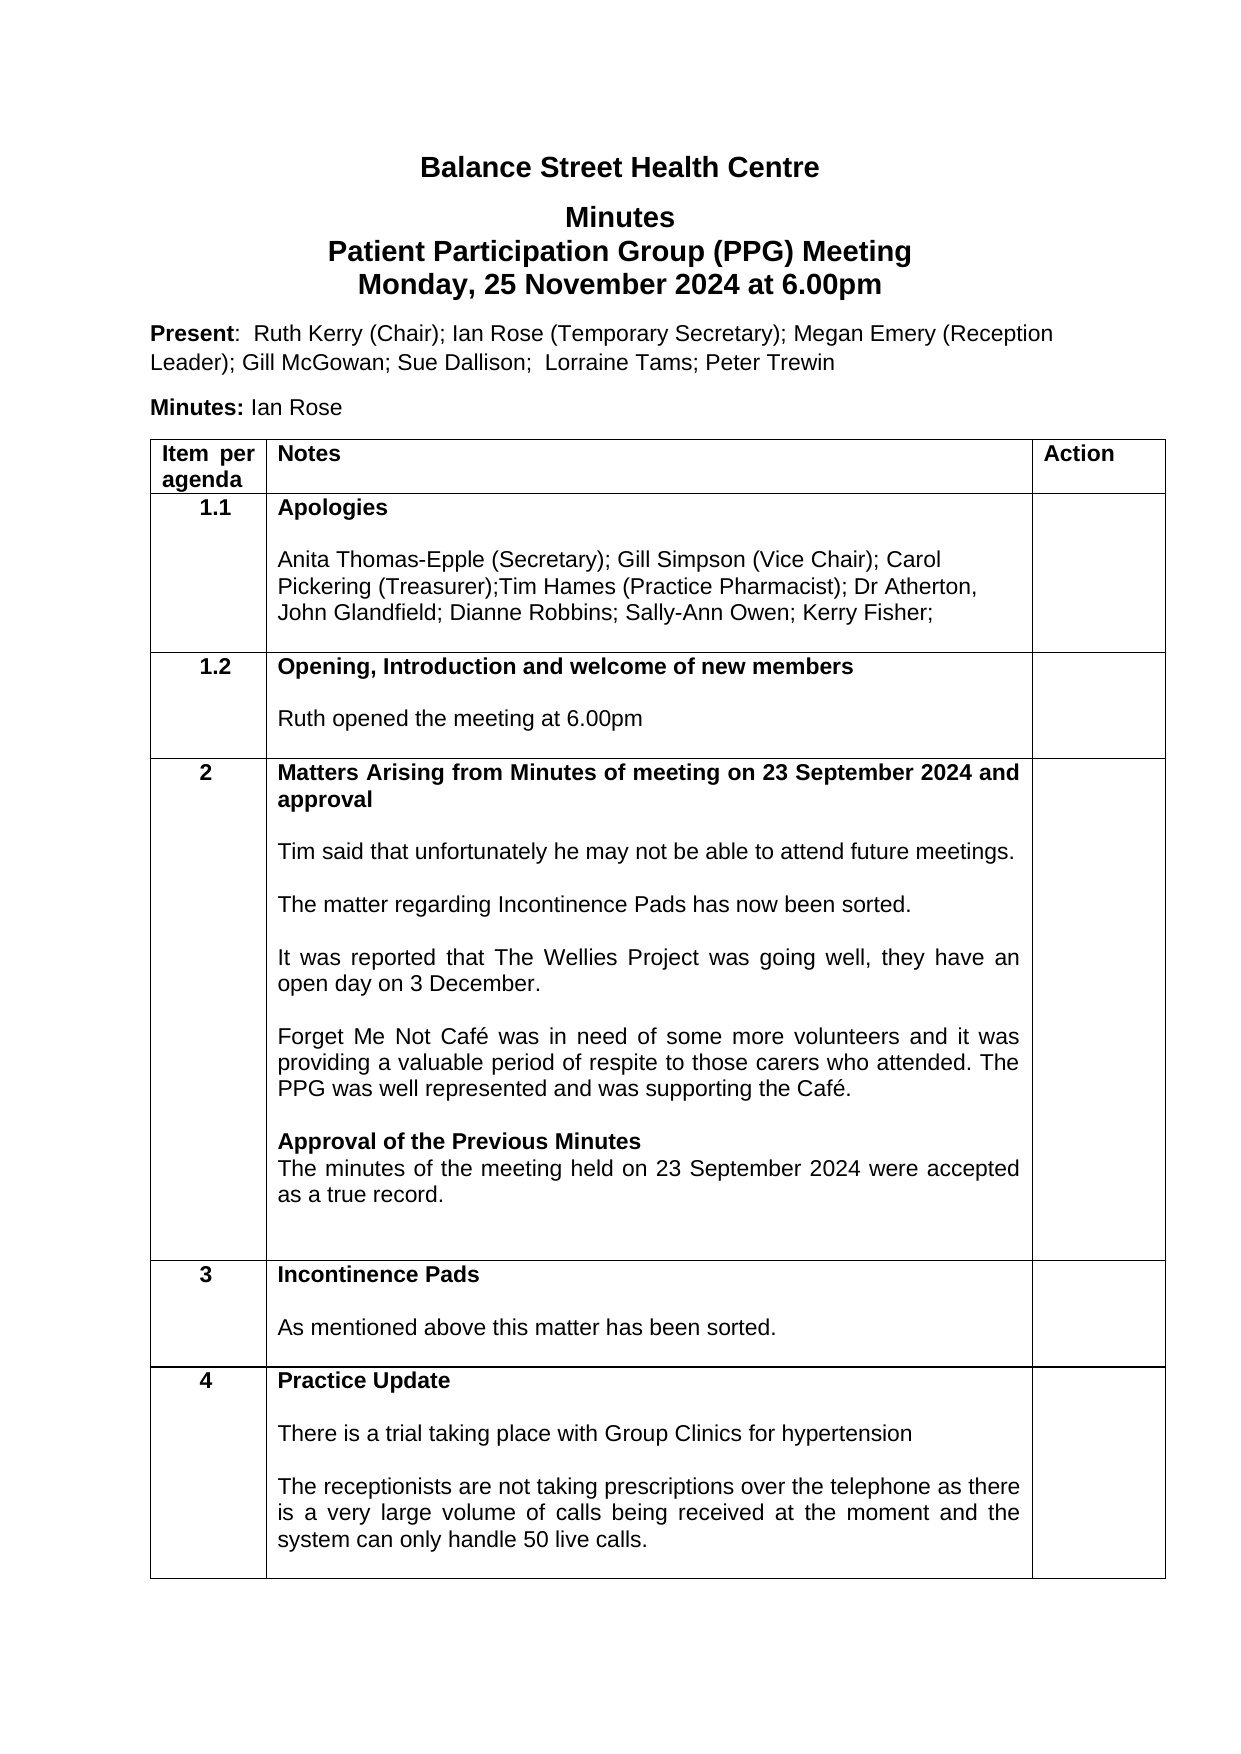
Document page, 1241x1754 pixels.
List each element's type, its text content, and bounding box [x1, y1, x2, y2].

text Monday, 25 November 2024 at 6.00pm [150, 267, 1090, 301]
text Patient Participation Group (PPG) Meeting [150, 234, 1090, 267]
text Present: Ruth Kerry (Chair); Ian Rose (Temporary Secretary); Megan Emery (Reception Leader); Gill McGowan; Sue Dallison; Lorraine Tams; Peter Trewin [150, 320, 1090, 375]
table_cell 4 [151, 1368, 266, 1578]
table_header Item per agenda [151, 440, 266, 492]
table_cell 1.2 [151, 653, 266, 758]
table_cell 1.1 [151, 494, 266, 652]
table_cell [1033, 759, 1165, 1260]
table_cell Incontinence Pads As mentioned above this matter has been sorted. [267, 1261, 1032, 1366]
table_cell [1033, 1368, 1165, 1578]
text Minutes [150, 200, 1090, 234]
table_cell 3 [151, 1261, 266, 1366]
table_cell Apologies Anita Thomas-Epple (Secretary); Gill Simpson (Vice Chair); Carol Pickering (Treasurer);Tim Hames (Practice Pharmacist); Dr Atherton, John Glandfield; Dianne Robbins; Sally-Ann Owen; Kerry Fisher; [267, 494, 1032, 652]
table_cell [267, 1368, 1032, 1578]
table_cell 2 [151, 759, 266, 1260]
table_header Action [1033, 440, 1165, 492]
table_header Notes [267, 440, 1032, 492]
table_cell Matters Arising from Minutes of meeting on 23 September 2024 and approval Tim said that unfortunately he may not be able to attend future meetings. The matter regarding Incontinence Pads has now been sorted. It was reported that The Wellies Project was going well, they have an open day on 3 December. Forget Me Not Café was in need of some more volunteers and it was providing a valuable period of respite to those carers who attended. The PPG was well represented and was supporting the Café. Approval of the Previous Minutes The minutes of the meeting held on 23 September 2024 were accepted as a true record. [267, 759, 1032, 1260]
table_cell [1033, 653, 1165, 758]
table_cell [1033, 494, 1165, 652]
text Balance Street Health Centre [150, 150, 1090, 183]
table_cell [1033, 1261, 1165, 1366]
text Minutes: Ian Rose [150, 394, 1090, 420]
table_cell Opening, Introduction and welcome of new members Ruth opened the meeting at 6.00pm [267, 653, 1032, 758]
